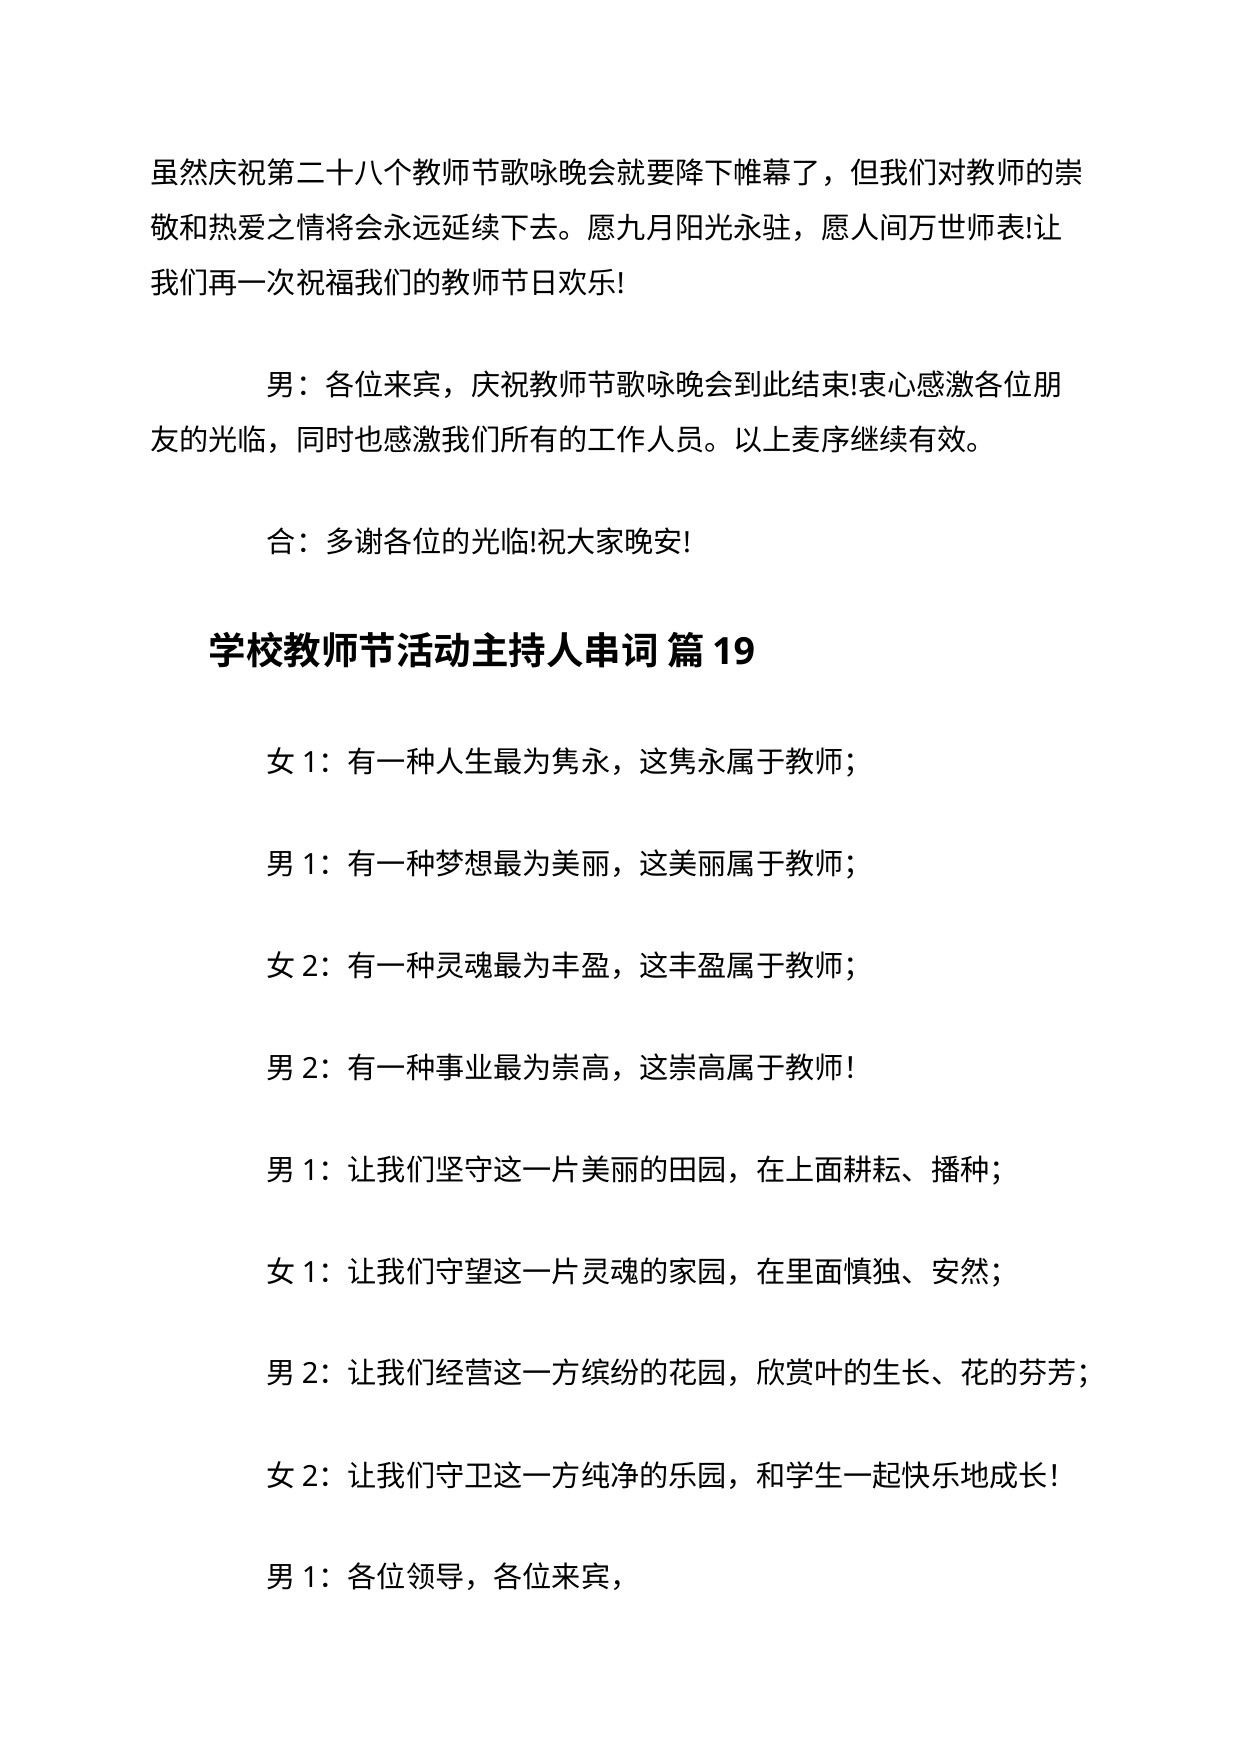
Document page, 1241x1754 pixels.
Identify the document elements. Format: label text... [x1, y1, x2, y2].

text 合：多谢各位的光临!祝大家晚安! [150, 519, 1090, 561]
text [150, 150, 1090, 302]
text 女1：让我们守望这一片灵魂的家园，在里面慎独、安然； [150, 1248, 1090, 1291]
text 男：各位来宾，庆祝教师节歌咏晚会到此结束!衷心感激各位朋友的光临，同时也感激我们所有的工作人员。以上麦序继续有效。 [150, 362, 1090, 459]
text 女1：有一种人生最为隽永，这隽永属于教师； [150, 738, 1090, 781]
text 男2：有一种事业最为崇高，这崇高属于教师！ [150, 1044, 1090, 1087]
text 女2：有一种灵魂最为丰盈，这丰盈属于教师； [150, 942, 1090, 984]
text 女2：让我们守卫这一方纯净的乐园，和学生一起快乐地成长！ [150, 1452, 1090, 1494]
text 男1：有一种梦想最为美丽，这美丽属于教师； [150, 840, 1090, 883]
text 男1：各位领导，各位来宾， [150, 1554, 1090, 1596]
text 男1：让我们坚守这一片美丽的田园，在上面耕耘、播种； [150, 1146, 1090, 1188]
text 男2：让我们经营这一方缤纷的花园，欣赏叶的生长、花的芬芳； [150, 1350, 1090, 1392]
text 学校教师节活动主持人串词 篇19 [150, 621, 1090, 675]
